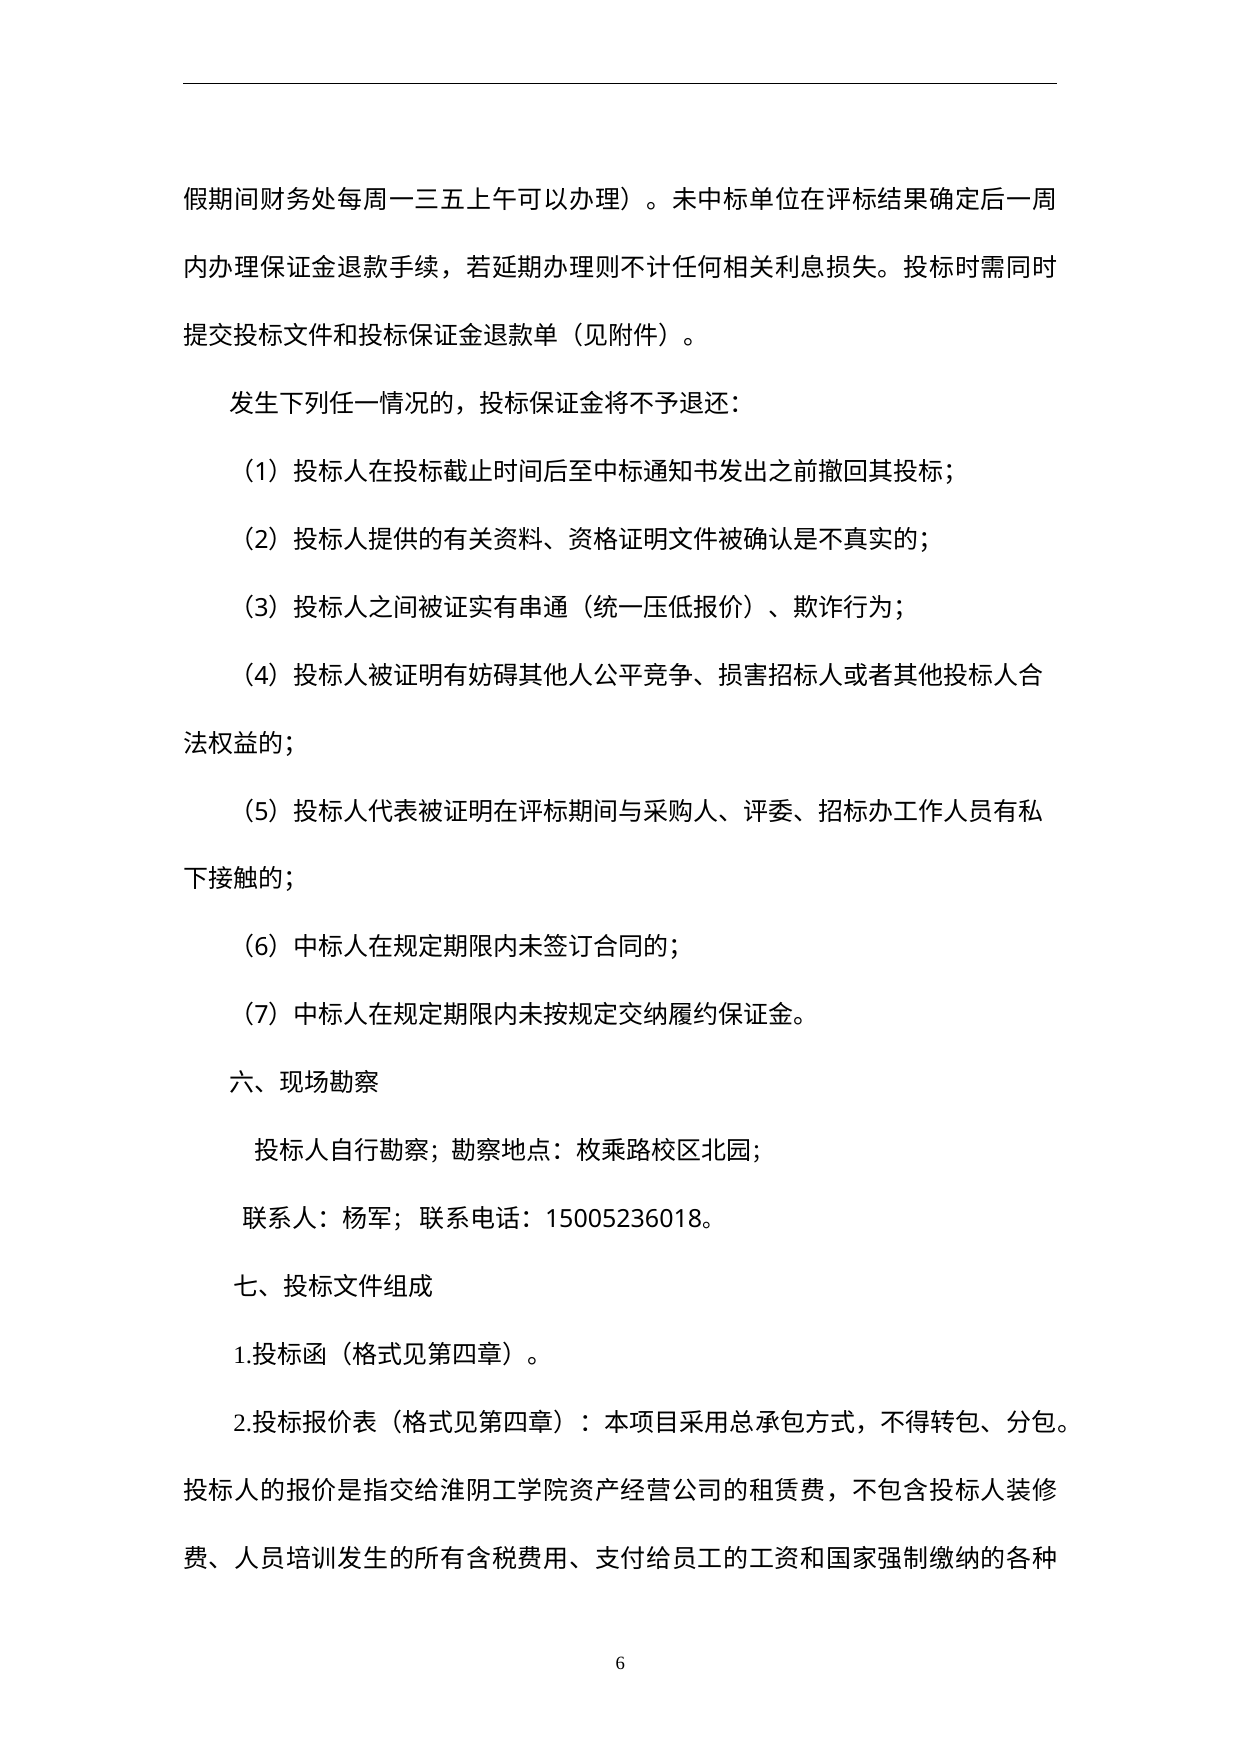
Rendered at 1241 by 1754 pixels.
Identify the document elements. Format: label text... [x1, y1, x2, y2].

text （2）投标人提供的有关资料、资格证明文件被确认是不真实的； [183, 503, 1057, 571]
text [183, 1386, 1057, 1590]
text 发生下列任一情况的，投标保证金将不予退还： [183, 368, 1057, 436]
text 七、投标文件组成 [183, 1251, 1057, 1318]
text （6）中标人在规定期限内未签订合同的； [183, 911, 1057, 979]
text （4）投标人被证明有妨碍其他人公平竞争、损害招标人或者其他投标人合法权益的； [183, 639, 1057, 775]
text （1）投标人在投标截止时间后至中标通知书发出之前撤回其投标； [183, 436, 1057, 503]
text 六、现场勘察 [183, 1047, 1057, 1115]
text （5）投标人代表被证明在评标期间与采购人、评委、招标办工作人员有私下接触的； [183, 775, 1057, 911]
text （7）中标人在规定期限内未按规定交纳履约保证金。 [183, 979, 1057, 1047]
text 联系人：杨军； 联系电话：15005236018。 [183, 1183, 1057, 1251]
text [183, 164, 1057, 368]
text 1.投标函（格式见第四章）。 [183, 1318, 1057, 1386]
text （3）投标人之间被证实有串通（统一压低报价）、欺诈行为； [183, 571, 1057, 639]
text 投标人自行勘察；勘察地点：枚乘路校区北园； [183, 1115, 1057, 1183]
